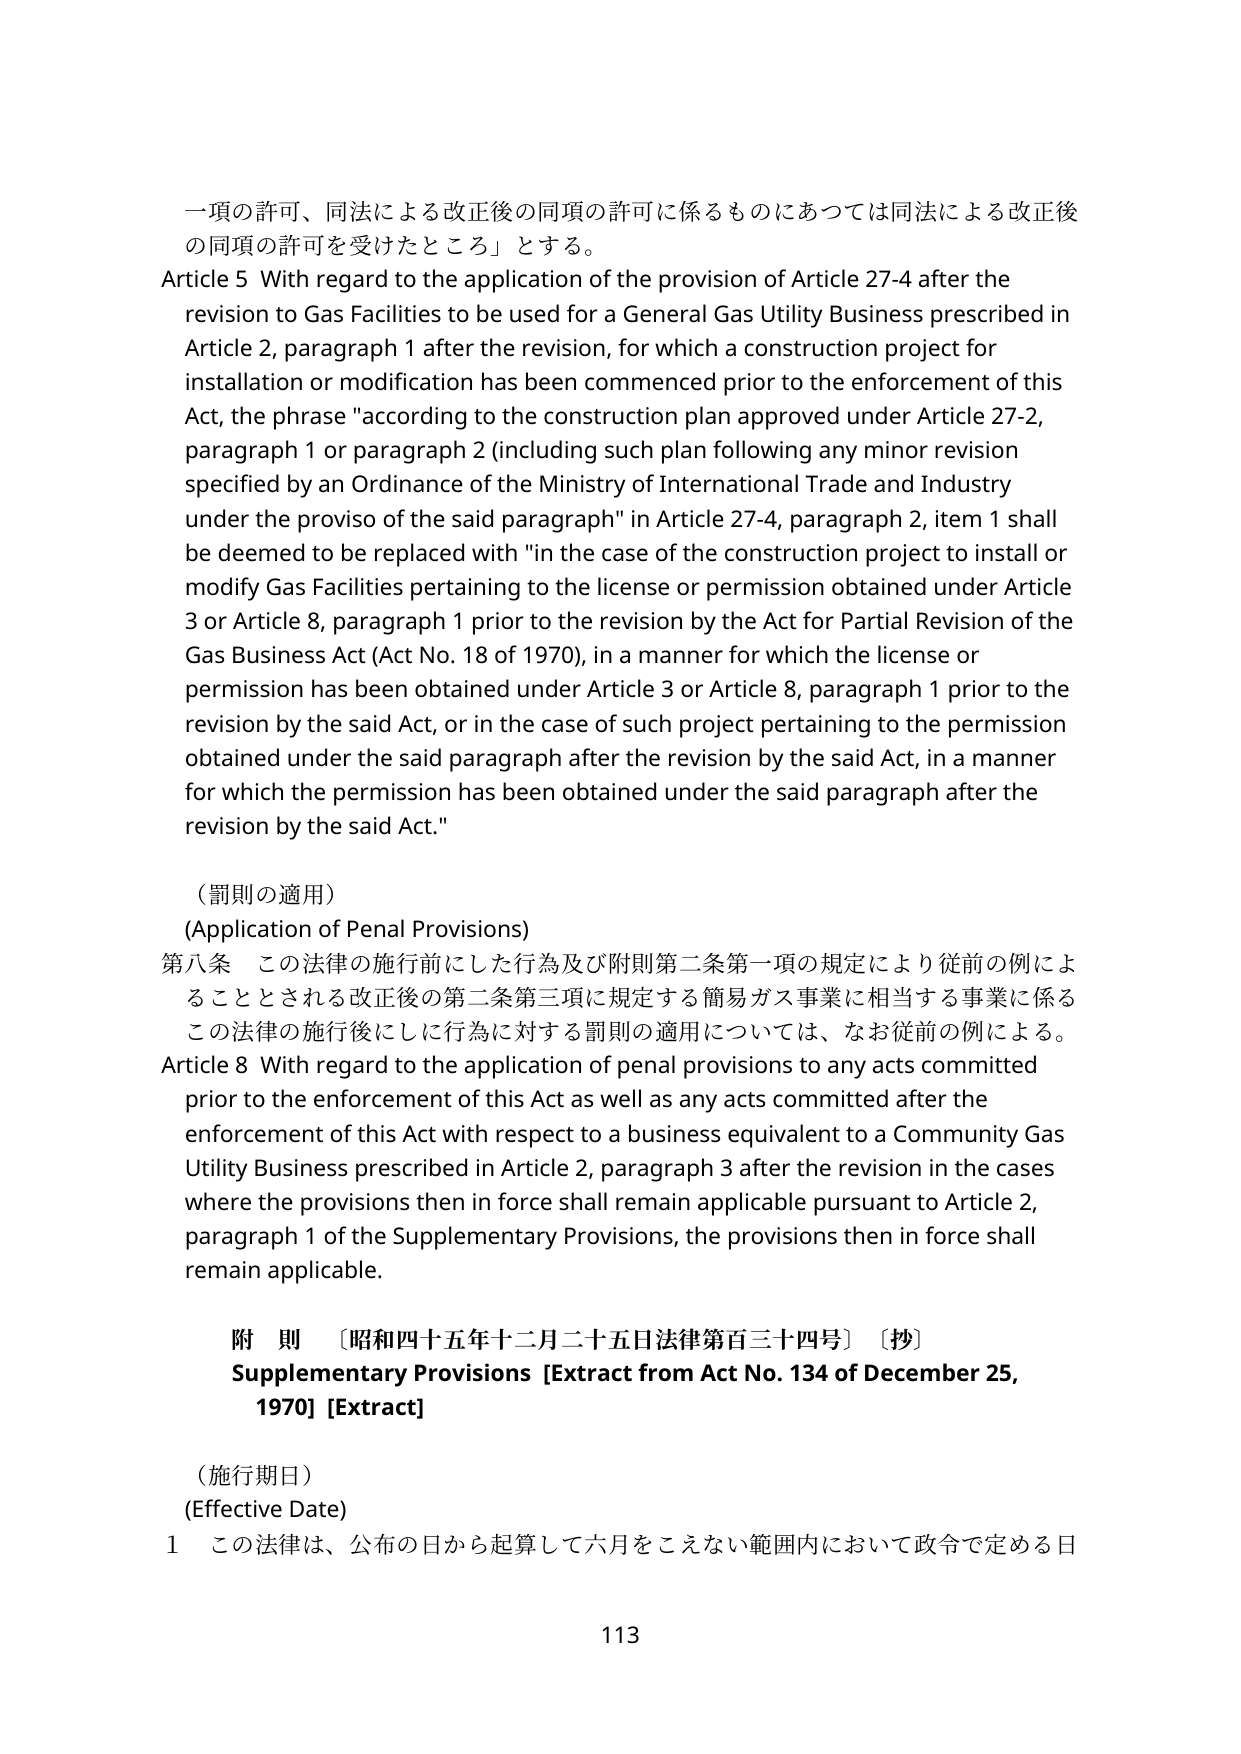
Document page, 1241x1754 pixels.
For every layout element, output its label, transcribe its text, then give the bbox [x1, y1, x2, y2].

text (Application of Penal Provisions) [184, 911, 1079, 945]
text (Effective Date) [184, 1492, 1079, 1526]
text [161, 194, 1079, 262]
text Article 5 With regard to the application of the provision of Article 27-4 after the revision to Gas Facilities to be used for a General Gas Utility Business prescribed in Article 2, paragraph 1 after the revision, for which a construction project for installation or modification has been commenced prior to the enforcement of this Act, the phrase "according to the construction plan approved under Article 27-2, paragraph 1 or paragraph 2 (including such plan following any minor revision specified by an Ordinance of the Ministry of International Trade and Industry under the proviso of the said paragraph" in Article 27-4, paragraph 2, item 1 shall be deemed to be replaced with "in the case of the construction project to install or modify Gas Facilities pertaining to the license or permission obtained under Article 3 or Article 8, paragraph 1 prior to the revision by the Act for Partial Revision of the Gas Business Act (Act No. 18 of 1970), in a manner for which the license or permission has been obtained under Article 3 or Article 8, paragraph 1 prior to the revision by the said Act, or in the case of such project pertaining to the permission obtained under the said paragraph after the revision by the said Act, in a manner for which the permission has been obtained under the said paragraph after the revision by the said Act." [161, 262, 1079, 843]
text （施行期日） [184, 1458, 1079, 1492]
text 第八条 この法律の施行前にした行為及び附則第二条第一項の規定により従前の例によることとされる改正後の第二条第三項に規定する簡易ガス事業に相当する事業に係るこの法律の施行後にしに行為に対する罰則の適用については、なお従前の例による。 [161, 945, 1079, 1048]
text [161, 1526, 1079, 1560]
text （罰則の適用） [184, 877, 1079, 911]
text 附 則 〔昭和四十五年十二月二十五日法律第百三十四号〕〔抄〕 [230, 1321, 1079, 1355]
text Supplementary Provisions [Extract from Act No. 134 of December 25, 1970] [Extract] [230, 1355, 1079, 1424]
text Article 8 With regard to the application of penal provisions to any acts committed prior to the enforcement of this Act as well as any acts committed after the enforcement of this Act with respect to a business equivalent to a Community Gas Utility Business prescribed in Article 2, paragraph 3 after the revision in the cases where the provisions then in force shall remain applicable pursuant to Article 2, paragraph 1 of the Supplementary Provisions, the provisions then in force shall remain applicable. [161, 1048, 1079, 1287]
